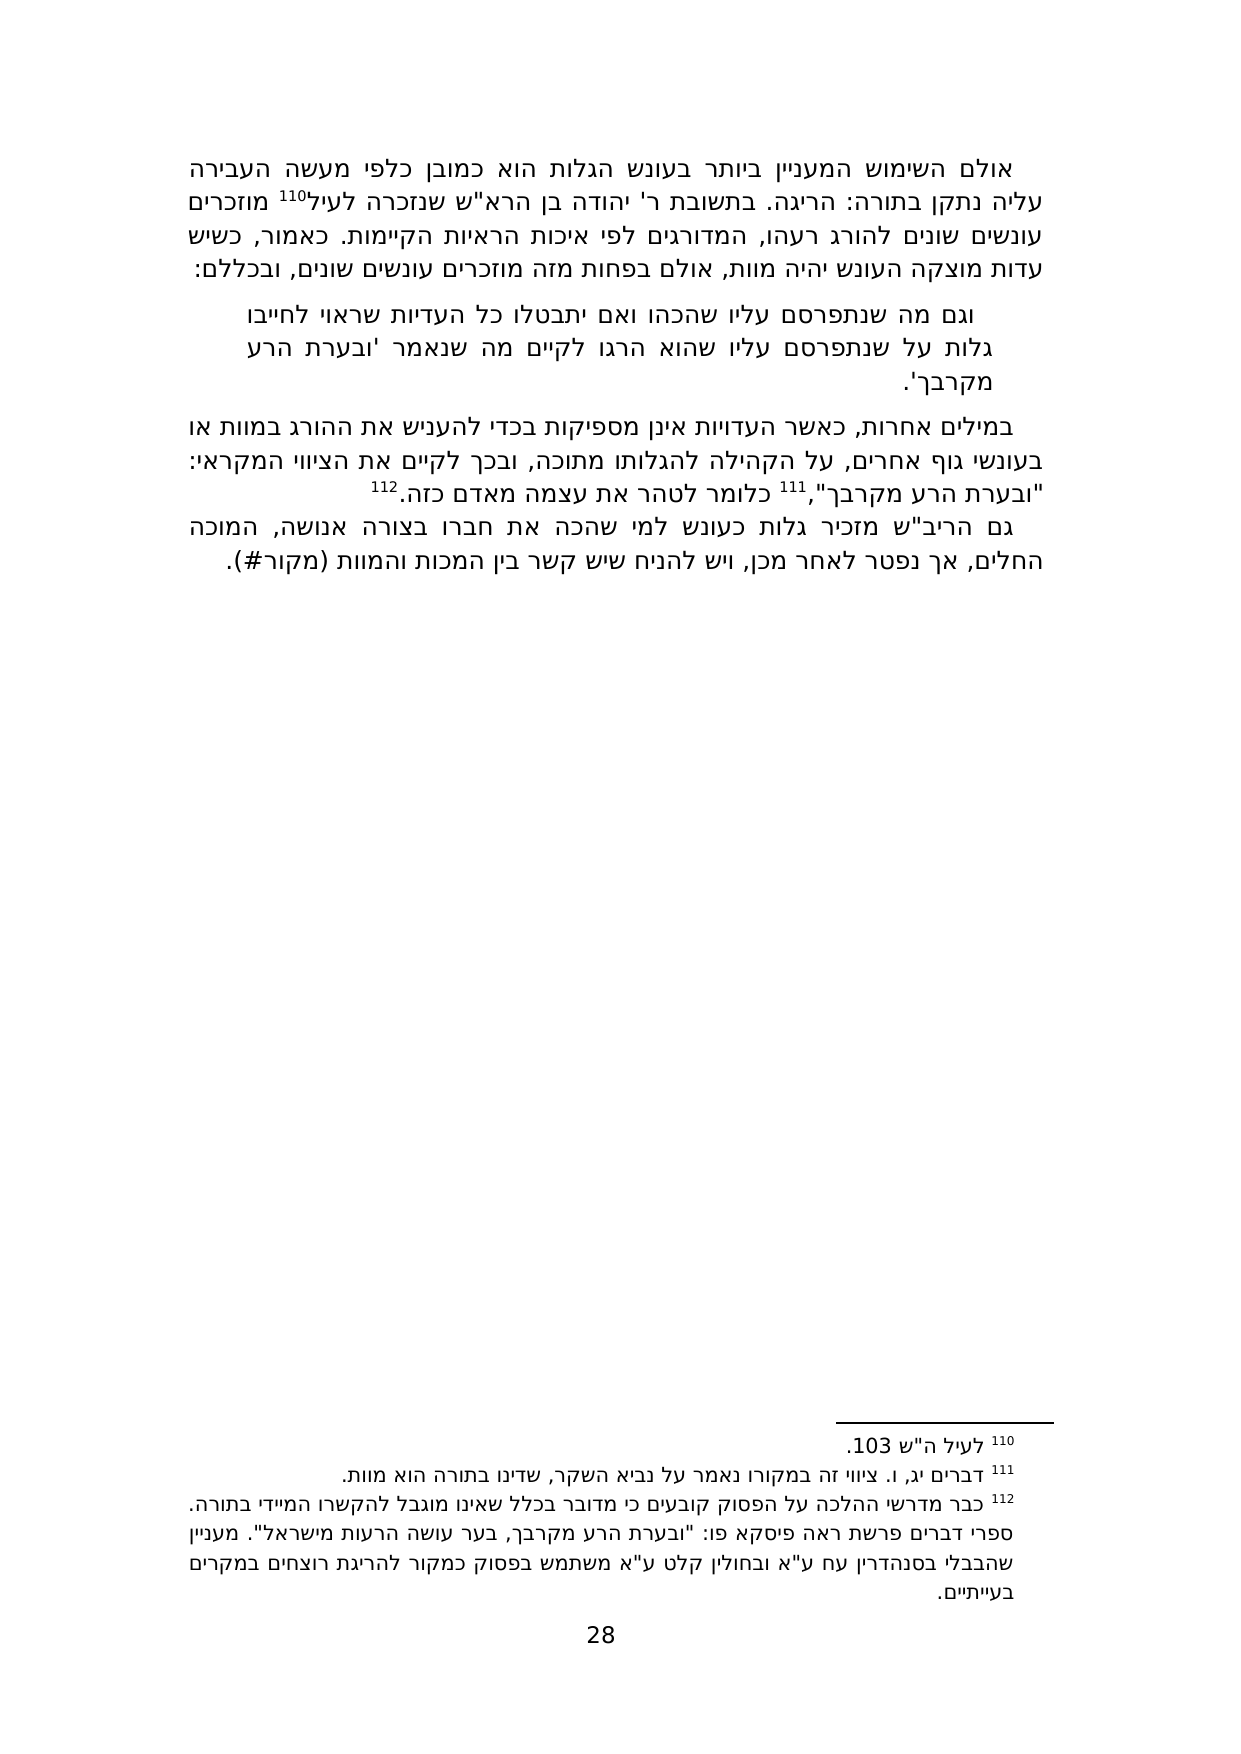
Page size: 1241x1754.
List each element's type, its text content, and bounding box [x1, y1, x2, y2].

text במילים אחרות, כאשר העדויות אינן מספיקות בכדי להעניש את ההורג במוות או בעונשי גוף אחרים, על הקהילה להגלותו מתוכה, ובכך לקיים את הציווי המקראי: "ובערת הרע מקרבך", כלומר לטהר את עצמה מאדם כזה. [187, 408, 1044, 508]
text גם הריב"ש מזכיר גלות כעונש למי שהכה את חברו בצורה אנושה, המוכה החלים, אך נפטר לאחר מכן, ויש להניח שיש קשר בין המכות והמוות (מקור#). [187, 508, 1044, 575]
text וגם מה שנתפרסם עליו שהכהו ואם יתבטלו כל העדיות שראוי לחייבו גלות על שנתפרסם עליו שהוא הרגו לקיים מה שנאמר 'ובערת הרע מקרבך'. [247, 296, 994, 396]
text אולם השימוש המעניין ביותר בעונש הגלות הוא כמובן כלפי מעשה העבירה עליה נתקן בתורה: הריגה. בתשובת ר' יהודה בן הרא"ש שנזכרה לעיל מוזכרים עונשים שונים להורג רעהו, המדורגים לפי איכות הראיות הקיימות. כאמור, כשיש עדות מוצקה העונש יהיה מוות, אולם בפחות מזה מוזכרים עונשים שונים, ובכללם: [187, 150, 1044, 283]
